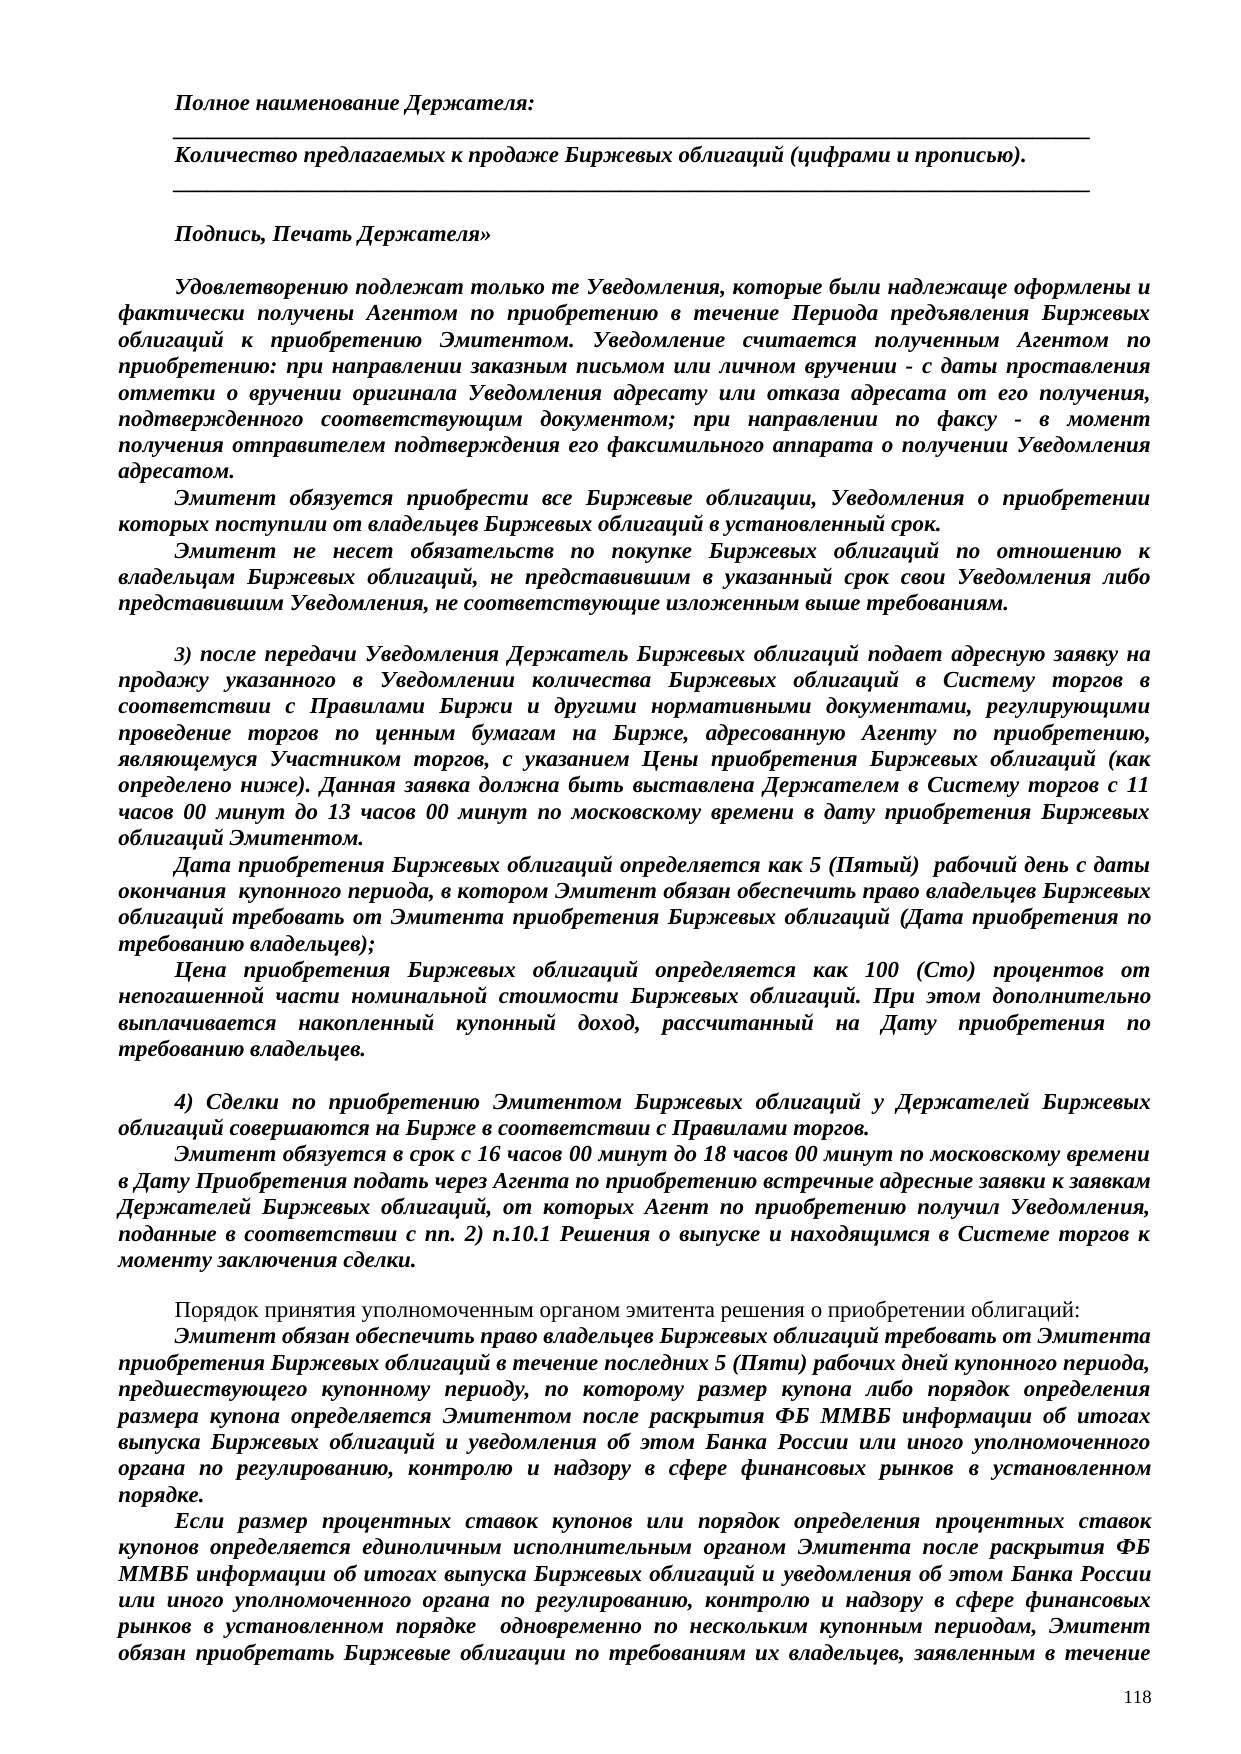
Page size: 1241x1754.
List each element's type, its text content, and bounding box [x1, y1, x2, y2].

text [118, 1507, 1152, 1665]
text Порядок принятия уполномоченным органом эмитента решения о приобретении облигаций: [118, 1296, 1152, 1323]
text Полное наименование Держателя: [118, 89, 1152, 115]
text Эмитент не несет обязательств по покупке Биржевых облигаций по отношению к владельцам Биржевых облигаций, не представившим в указанный срок свои Уведомления либо представившим Уведомления, не соответствующие изложенным выше требованиям. [118, 537, 1152, 616]
text Удовлетворению подлежат только те Уведомления, которые были надлежаще оформлены и фактически получены Агентом по приобретению в течение Периода предъявления Биржевых облигаций к приобретению Эмитентом. Уведомление считается полученным Агентом по приобретению: при направлении заказным письмом или личном вручении - с даты проставления отметки о вручении оригинала Уведомления адресату или отказа адресата от его получения, подтвержденного соответствующим документом; при направлении по факсу - в момент получения отправителем подтверждения его факсимильного аппарата о получении Уведомления адресатом. [118, 273, 1152, 484]
text Цена приобретения Биржевых облигаций определяется как 100 (Сто) процентов от непогашенной части номинальной стоимости Биржевых облигаций. При этом дополнительно выплачивается накопленный купонный доход, рассчитанный на Дату приобретения по требованию владельцев. [118, 956, 1152, 1061]
text Эмитент обязан обеспечить право владельцев Биржевых облигаций требовать от Эмитента приобретения Биржевых облигаций в течение последних 5 (Пяти) рабочих дней купонного периода, предшествующего купонному периоду, по которому размер купона либо порядок определения размера купона определяется Эмитентом после раскрытия ФБ ММВБ информации об итогах выпуска Биржевых облигаций и уведомления об этом Банка России или иного уполномоченного органа по регулированию, контролю и надзору в сфере финансовых рынков в установленном порядке. [118, 1323, 1152, 1507]
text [118, 115, 1152, 141]
text Подпись, Печать Держателя» [118, 220, 1152, 247]
text 4) Сделки по приобретению Эмитентом Биржевых облигаций у Держателей Биржевых облигаций совершаются на Бирже в соответствии с Правилами торгов. [118, 1088, 1152, 1141]
text Количество предлагаемых к продаже Биржевых облигаций (цифрами и прописью). [118, 141, 1152, 168]
text 3) после передачи Уведомления Держатель Биржевых облигаций подает адресную заявку на продажу указанного в Уведомлении количества Биржевых облигаций в Систему торгов в соответствии с Правилами Биржи и другими нормативными документами, регулирующими проведение торгов по ценным бумагам на Бирже, адресованную Агенту по приобретению, являющемуся Участником торгов, с указанием Цены приобретения Биржевых облигаций (как определено ниже). Данная заявка должна быть выставлена Держателем в Систему торгов с 11 часов 00 минут до 13 часов 00 минут по московскому времени в дату приобретения Биржевых облигаций Эмитентом. [118, 640, 1152, 851]
text Эмитент обязуется в срок с 16 часов 00 минут до 18 часов 00 минут по московскому времени в Дату Приобретения подать через Агента по приобретению встречные адресные заявки к заявкам Держателей Биржевых облигаций, от которых Агент по приобретению получил Уведомления, поданные в соответствии с пп. 2) п.10.1 Решения о выпуске и находящимся в Системе торгов к моменту заключения сделки. [118, 1141, 1152, 1272]
text Эмитент обязуется приобрести все Биржевые облигации, Уведомления о приобретении которых поступили от владельцев Биржевых облигаций в установленный срок. [118, 484, 1152, 537]
text ________________________________________________________________________________ [118, 168, 1152, 194]
text Дата приобретения Биржевых облигаций определяется как 5 (Пятый) рабочий день с даты окончания купонного периода, в котором Эмитент обязан обеспечить право владельцев Биржевых облигаций требовать от Эмитента приобретения Биржевых облигаций (Дата приобретения по требованию владельцев); [118, 851, 1152, 956]
